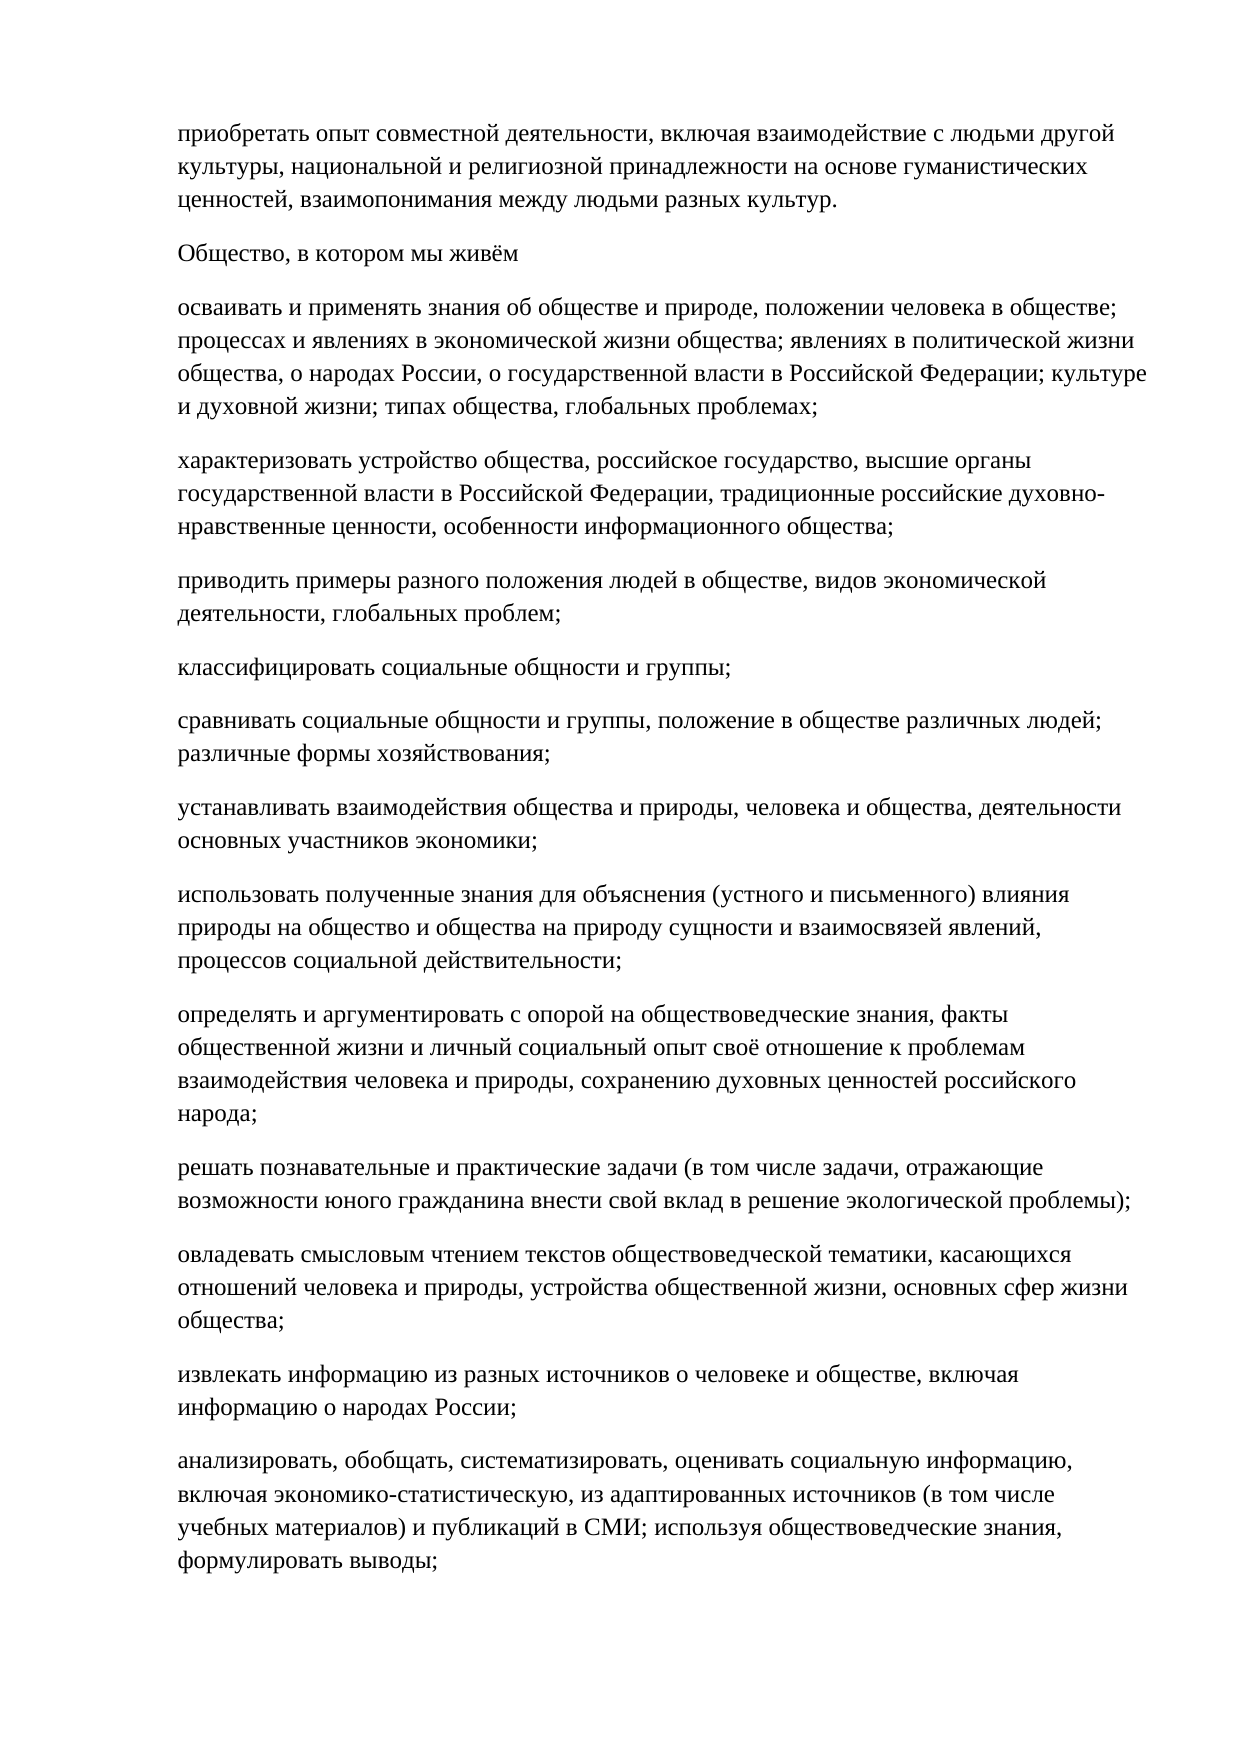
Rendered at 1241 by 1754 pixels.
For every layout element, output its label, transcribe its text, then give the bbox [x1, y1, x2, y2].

text приобретать опыт совместной деятельности, включая взаимодействие с людьми другой культуры, национальной и религиозной принадлежности на основе гуманистических ценностей, взаимопонимания между людьми разных культур. [177, 118, 1152, 213]
text решать познавательные и практические задачи (в том числе задачи, отражающие возможности юного гражданина внести свой вклад в решение экологической проблемы); [177, 1152, 1152, 1214]
text Общество, в котором мы живём [177, 238, 1152, 267]
text характеризовать устройство общества, российское государство, высшие органы государственной власти в Российской Федерации, традиционные российские духовно-нравственные ценности, особенности информационного общества; [177, 445, 1152, 539]
text определять и аргументировать с опорой на обществоведческие знания, факты общественной жизни и личный социальный опыт своё отношение к проблемам взаимодействия человека и природы, сохранению духовных ценностей российского народа; [177, 999, 1152, 1127]
text приводить примеры разного положения людей в обществе, видов экономической деятельности, глобальных проблем; [177, 565, 1152, 626]
text сравнивать социальные общности и группы, положение в обществе различных людей; различные формы хозяйствования; [177, 705, 1152, 767]
text овладевать смысловым чтением текстов обществоведческой тематики, касающихся отношений человека и природы, устройства общественной жизни, основных сфер жизни общества; [177, 1239, 1152, 1334]
text анализировать, обобщать, систематизировать, оценивать социальную информацию, включая экономико-статистическую, из адаптированных источников (в том числе учебных материалов) и публикаций в СМИ; используя обществоведческие знания, формулировать выводы; [177, 1446, 1152, 1573]
text использовать полученные знания для объяснения (устного и письменного) влияния природы на общество и общества на природу сущности и взаимосвязей явлений, процессов социальной действительности; [177, 879, 1152, 974]
text классифицировать социальные общности и группы; [177, 652, 1152, 680]
text осваивать и применять знания об обществе и природе, положении человека в обществе; процессах и явлениях в экономической жизни общества; явлениях в политической жизни общества, о народах России, о государственной власти в Российской Федерации; культуре и духовной жизни; типах общества, глобальных проблемах; [177, 292, 1152, 420]
text извлекать информацию из разных источников о человеке и обществе, включая информацию о народах России; [177, 1359, 1152, 1421]
text устанавливать взаимодействия общества и природы, человека и общества, деятельности основных участников экономики; [177, 792, 1152, 854]
